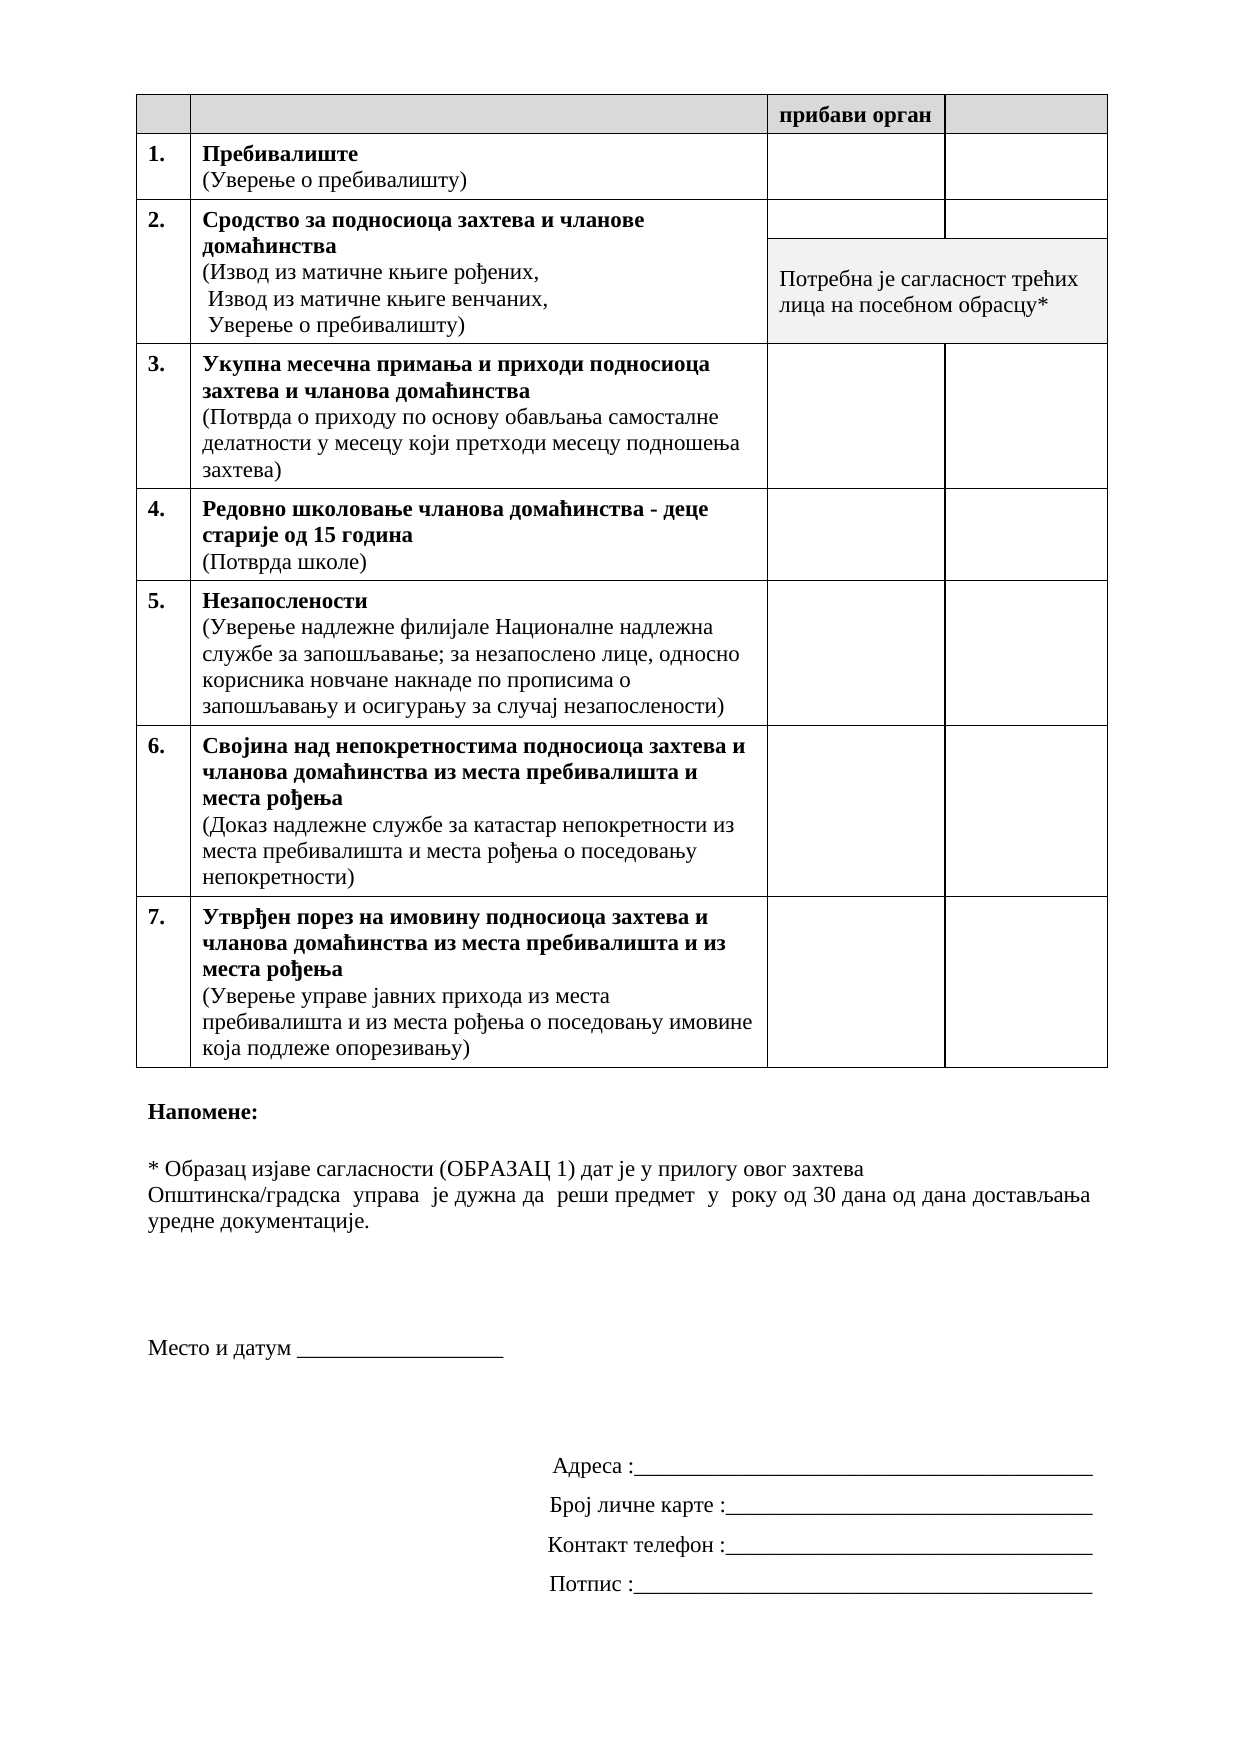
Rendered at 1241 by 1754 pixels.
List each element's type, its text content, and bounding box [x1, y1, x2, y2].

table_cell 3. [137, 344, 190, 488]
table_cell [946, 134, 1107, 199]
table_cell Потребна је сагласност трећих лица на посебном обрасцу* [768, 239, 1107, 343]
text Место и датум __________________ [148, 1333, 1093, 1360]
table_cell Својина над непокретностима подносиоца захтева и чланова домаћинства из места пребивалишта и места рођења (Доказ надлежне службе за катастар непокретности из места пребивалишта и места рођења о поседовању непокретности) [191, 726, 767, 896]
table_cell Незапослености (Уверење надлежне филијале Националне надлежна службе за запошљавање; за незапослено лице, односно корисника новчане накнаде по прописима о запошљавању и осигурању за случај незапослености) [191, 581, 767, 725]
text Потпис :________________________________________ [148, 1570, 1093, 1597]
table_cell [768, 134, 944, 199]
text Општинска/градска управа је дужна да реши предмет у року од 30 дана од дана достављања уредне документације. [148, 1181, 1093, 1234]
table_cell Редовно школовање чланова домаћинства - деце старије од 15 година (Потврда школе) [191, 489, 767, 580]
table_cell [946, 726, 1107, 896]
text Број личне карте :________________________________ [148, 1491, 1093, 1518]
table_cell 4. [137, 489, 190, 580]
text Адреса :________________________________________ [148, 1452, 1093, 1478]
table_cell [946, 344, 1107, 488]
table_cell РБ [137, 95, 190, 133]
table_cell [946, 200, 1107, 238]
table_cell [768, 344, 944, 488]
text * Образац изјаве сагласности (ОБРАЗАЦ 1) дат је у прилогу овог захтева [148, 1154, 1093, 1181]
table_cell [768, 726, 944, 896]
table_cell [946, 897, 1107, 1067]
table_cell [768, 581, 944, 725]
table_cell 5. [137, 581, 190, 725]
text Напомене: [148, 1098, 1093, 1124]
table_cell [768, 95, 944, 133]
table_cell 7. [137, 897, 190, 1067]
table_cell Утврђен порез на имовину подносиoцa захтева и члановa домаћинства из места пребивалишта и из места рођења (Уверење управе јавних прихода из места пребивалишта и из места рођења о поседовању имовине која подлеже опорезивању) [191, 897, 767, 1067]
table_cell 2. [137, 200, 190, 343]
table_cell Укупна месечна примања и приходи подносиоца захтева и чланова домаћинства (Потврда о приходу по основу обављања самосталне делатности у месецу који претходи месецу подношења захтева) [191, 344, 767, 488]
table_cell [768, 489, 944, 580]
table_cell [191, 95, 767, 133]
table_cell Достављам сам [946, 95, 1107, 133]
text Контакт телефон :________________________________ [295, 1531, 1093, 1557]
table_cell [768, 897, 944, 1067]
table_cell [946, 581, 1107, 725]
table_cell [768, 200, 944, 238]
table_cell 6. [137, 726, 190, 896]
table_cell 1. [137, 134, 190, 199]
table_cell Сродство за подносиоца захтева и чланове домаћинства (Извод из матичне књиге рођених, Извод из матичне књиге венчаних, Уверење о пребивалишту) [191, 200, 767, 343]
table_cell [946, 489, 1107, 580]
table_cell Пребивалиште (Уверење о пребивалишту) [191, 134, 767, 199]
